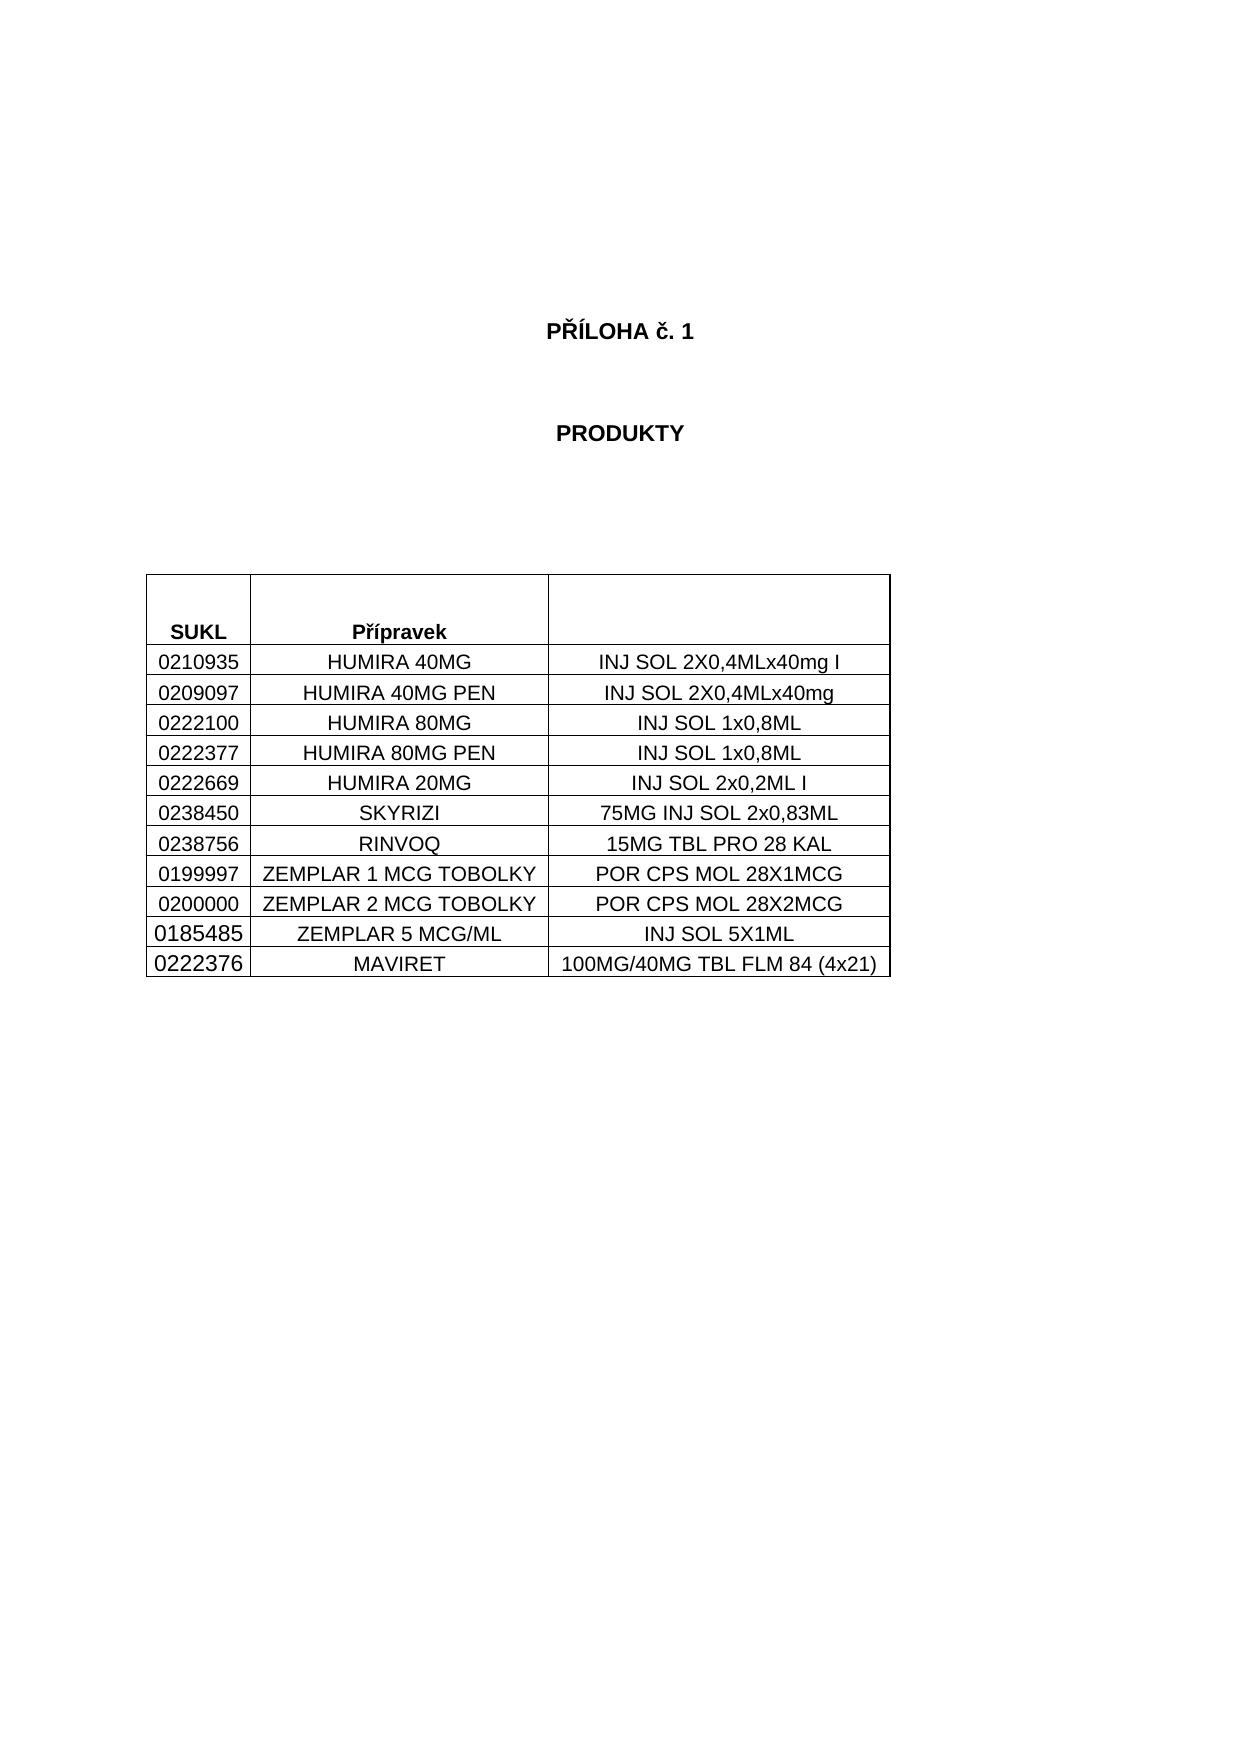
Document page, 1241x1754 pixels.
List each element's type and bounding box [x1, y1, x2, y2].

table_header [15, 318, 1225, 1582]
